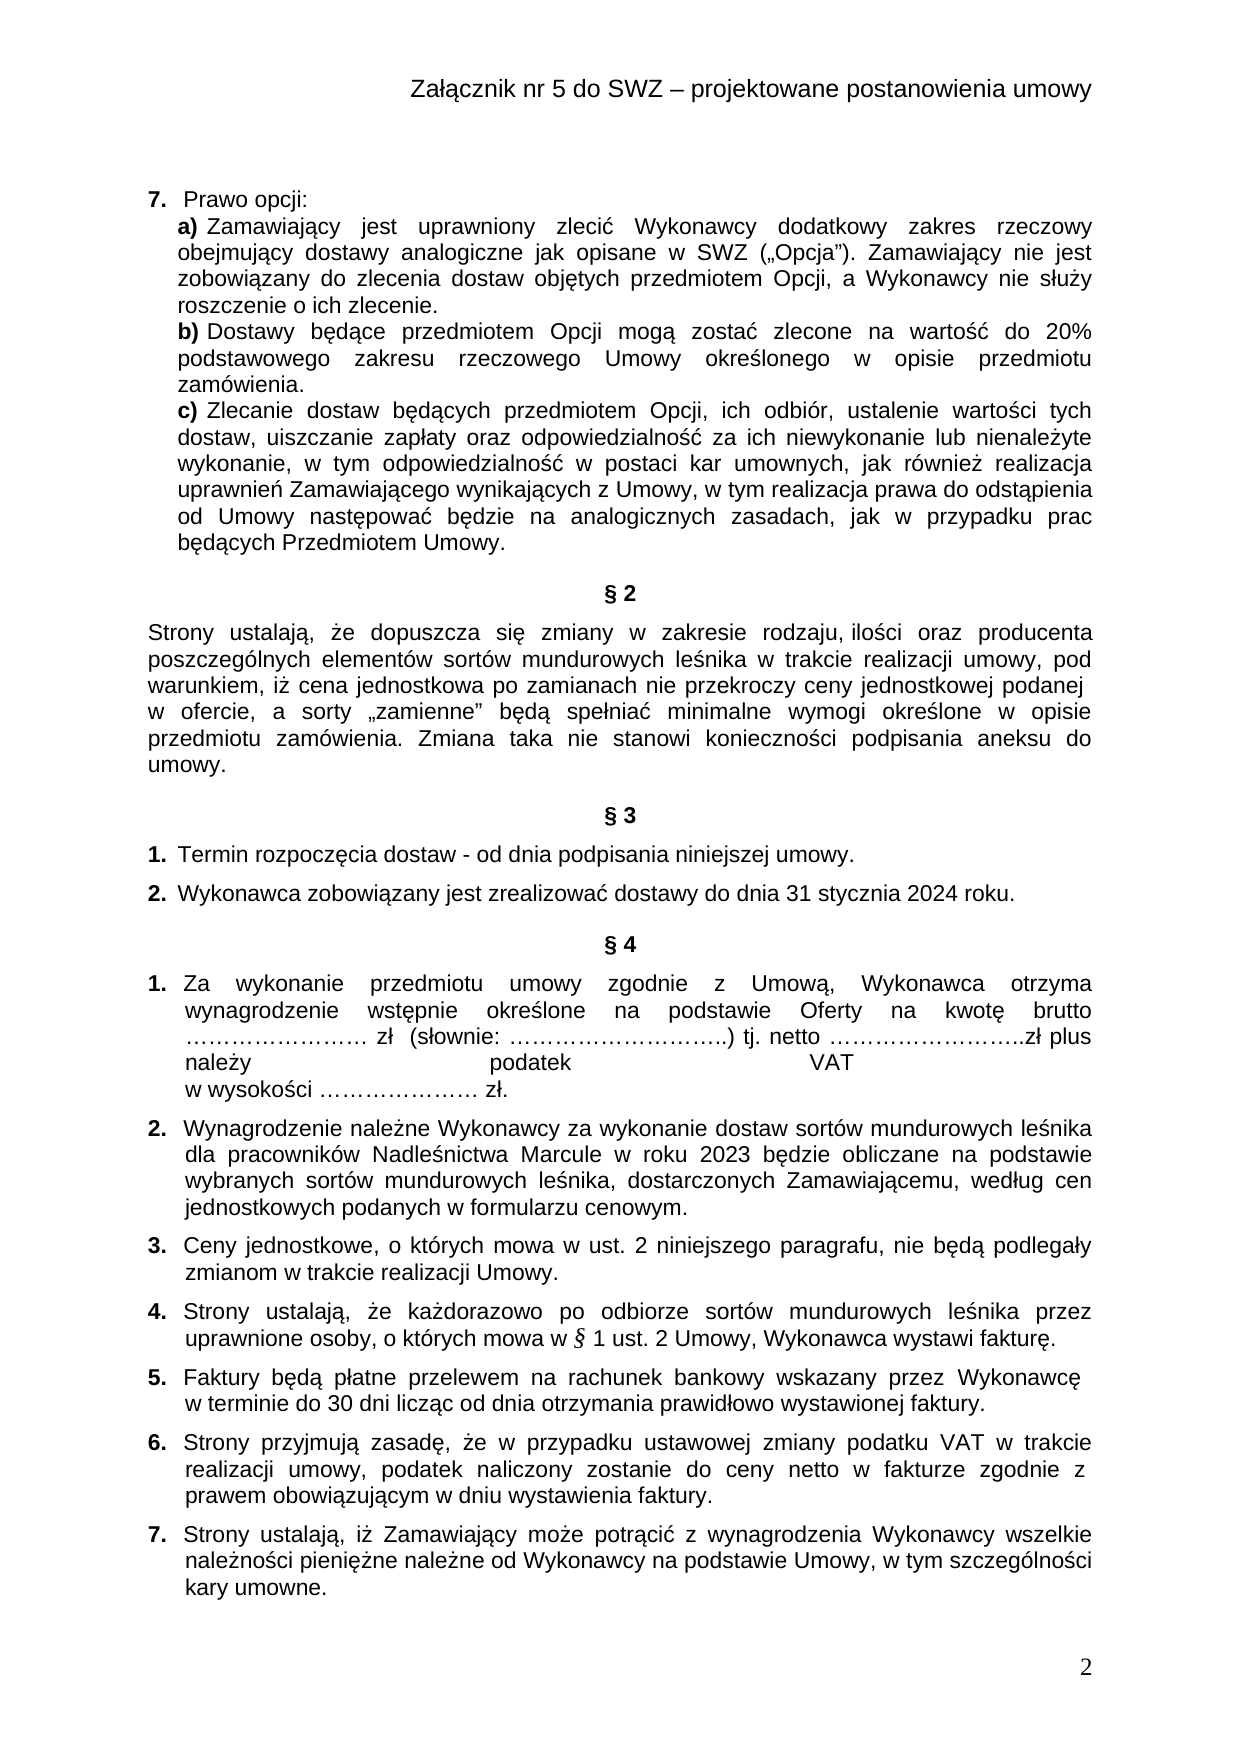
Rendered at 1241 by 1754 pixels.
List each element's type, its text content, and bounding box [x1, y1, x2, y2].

list Prawo opcji: [148, 186, 1093, 213]
list Zamawiający jest uprawniony zlecić Wykonawcy dodatkowy zakres rzeczowy obejmujący dostawy analogiczne jak opisane w SWZ („Opcja”). Zamawiający nie jest zobowiązany do zlecenia dostaw objętych przedmiotem Opcji, a Wykonawcy nie służy roszczenie o ich zlecenie. [177, 213, 1093, 318]
text Strony ustalają, że dopuszcza się zmiany w zakresie rodzaju, ilości oraz producenta poszczególnych elementów sortów mundurowych leśnika w trakcie realizacji umowy, pod warunkiem, iż cena jednostkowa po zamianach nie przekroczy ceny jednostkowej podanej w ofercie, a sorty „zamienne” będą spełniać minimalne wymogi określone w opisie przedmiotu zamówienia. Zmiana taka nie stanowi konieczności podpisania aneksu do umowy. [148, 619, 1093, 777]
text § 3 [148, 802, 1093, 829]
list Faktury będą płatne przelewem na rachunek bankowy wskazany przez Wykonawcę w terminie do 30 dni licząc od dnia otrzymania prawidłowo wystawionej faktury. [148, 1364, 1093, 1417]
list Termin rozpoczęcia dostaw - od dnia podpisania niniejszej umowy. [148, 841, 1093, 867]
list Strony ustalają, iż Zamawiający może potrącić z wynagrodzenia Wykonawcy wszelkie należności pieniężne należne od Wykonawcy na podstawie Umowy, w tym szczególności kary umowne. [148, 1521, 1093, 1600]
list Za wykonanie przedmiotu umowy zgodnie z Umową, Wykonawca otrzyma wynagrodzenie wstępnie określone na podstawie Oferty na kwotę brutto …………………… zł (słownie: ………………………..) tj. netto ……………………..zł plus należy podatek VAT w wysokości ………………… zł. [148, 970, 1093, 1102]
list Zlecanie dostaw będących przedmiotem Opcji, ich odbiór, ustalenie wartości tych dostaw, uiszczanie zapłaty oraz odpowiedzialność za ich niewykonanie lub nienależyte wykonanie, w tym odpowiedzialność w postaci kar umownych, jak również realizacja uprawnień Zamawiającego wynikających z Umowy, w tym realizacja prawa do odstąpienia od Umowy następować będzie na analogicznych zasadach, jak w przypadku prac będących Przedmiotem Umowy. [177, 397, 1093, 555]
list Wynagrodzenie należne Wykonawcy za wykonanie dostaw sortów mundurowych leśnika dla pracowników Nadleśnictwa Marcule w roku 2023 będzie obliczane na podstawie wybranych sortów mundurowych leśnika, dostarczonych Zamawiającemu, według cen jednostkowych podanych w formularzu cenowym. [148, 1114, 1093, 1220]
text § 4 [148, 931, 1093, 958]
list Wykonawca zobowiązany jest zrealizować dostawy do dnia 31 stycznia 2024 roku. [148, 880, 1093, 906]
list Dostawy będące przedmiotem Opcji mogą zostać zlecone na wartość do 20% podstawowego zakresu rzeczowego Umowy określonego w opisie przedmiotu zamówienia. [177, 318, 1093, 397]
list Ceny jednostkowe, o których mowa w ust. 2 niniejszego paragrafu, nie będą podlegały zmianom w trakcie realizacji Umowy. [148, 1232, 1093, 1285]
list Strony przyjmują zasadę, że w przypadku ustawowej zmiany podatku VAT w trakcie realizacji umowy, podatek naliczony zostanie do ceny netto w fakturze zgodnie z prawem obowiązującym w dniu wystawienia faktury. [148, 1429, 1093, 1508]
text § 2 [148, 580, 1093, 607]
list Strony ustalają, że każdorazowo po odbiorze sortów mundurowych leśnika przez uprawnione osoby, o których mowa w 1 ust. 2 Umowy, Wykonawca wystawi fakturę. [148, 1298, 1093, 1352]
